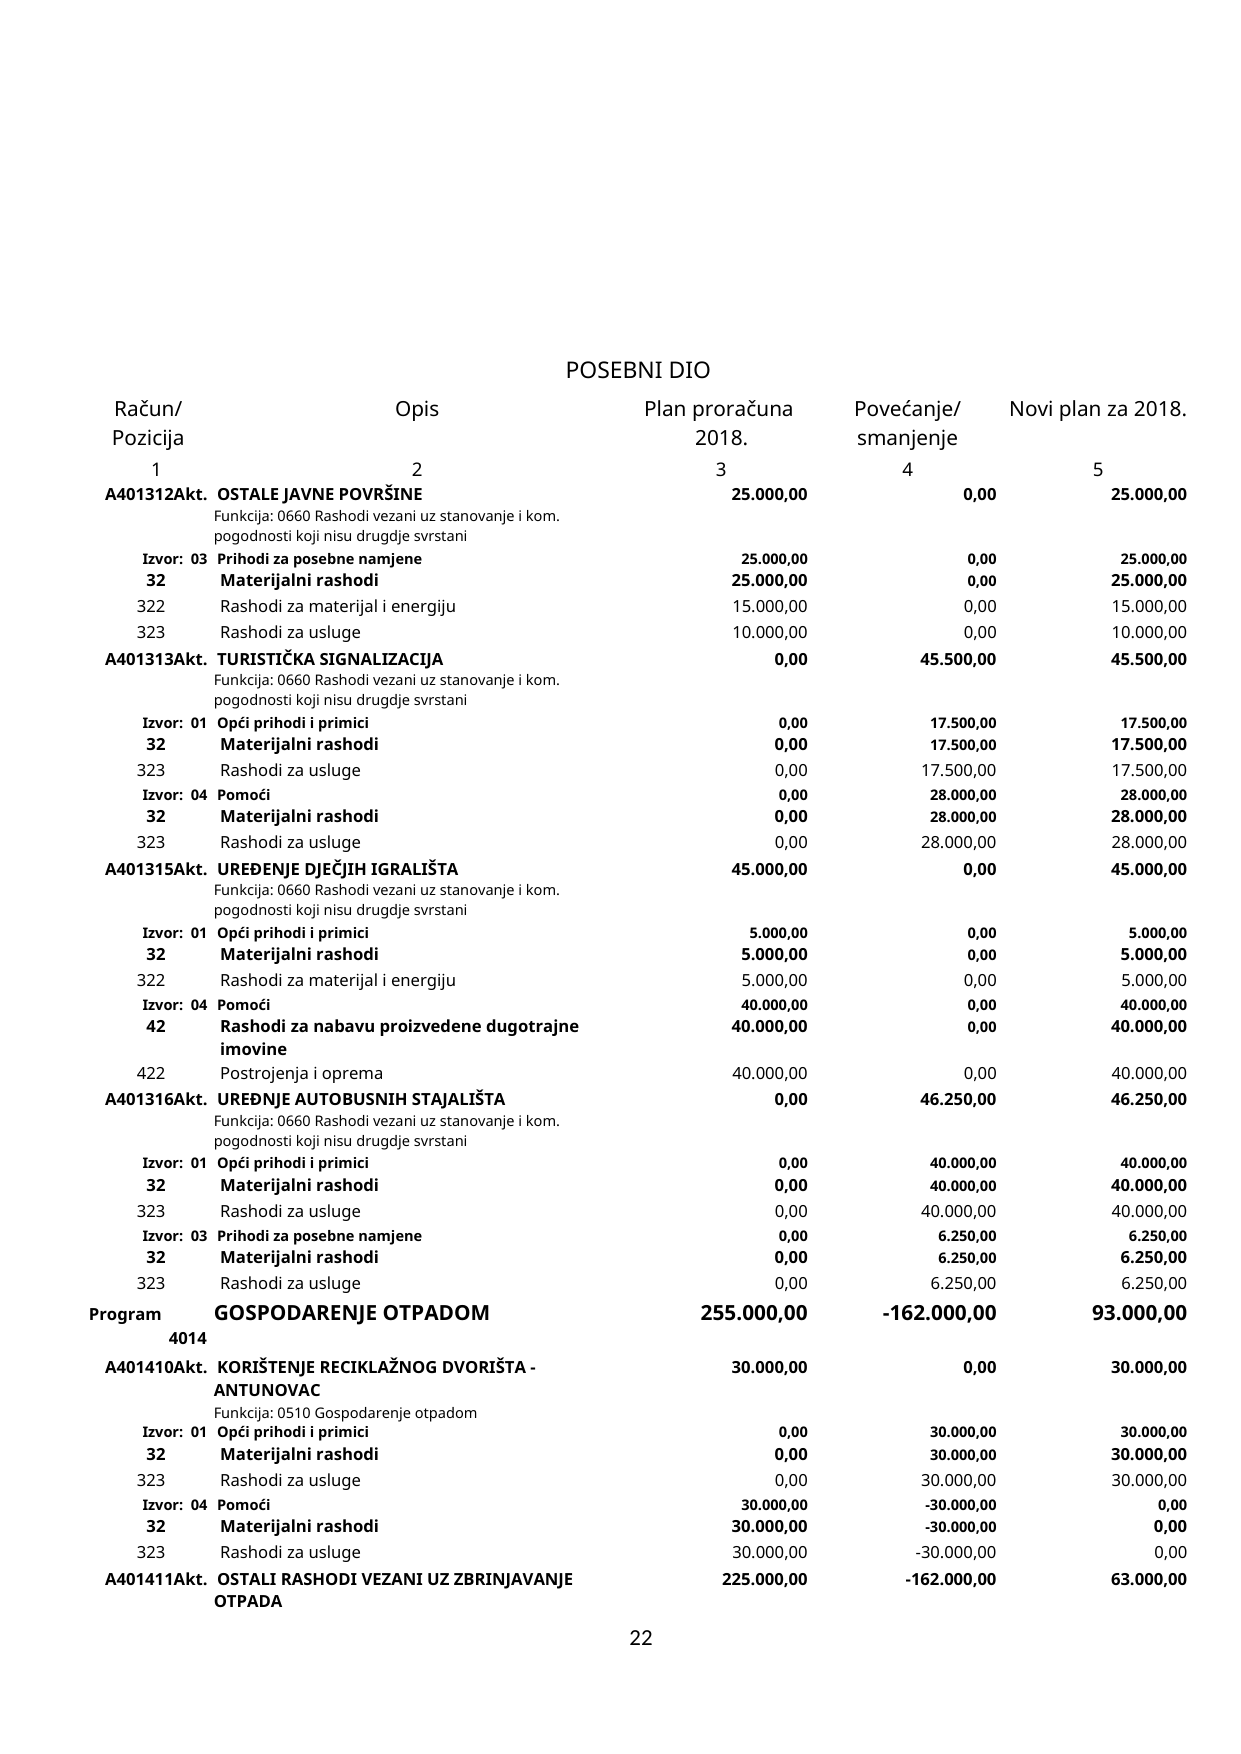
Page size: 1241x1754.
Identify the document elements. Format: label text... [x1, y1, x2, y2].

text 322 Rashodi za materijal i energiju 5.000,00 0,00 5.000,00 [89, 969, 1193, 992]
text 32 Materijalni rashodi 0,00 30.000,00 30.000,00 [89, 1442, 1193, 1465]
text A401410Akt. KORIŠTENJE RECIKLAŽNOG DVORIŠTA - 30.000,00 0,00 30.000,00 [89, 1356, 1193, 1379]
text 32 Materijalni rashodi 30.000,00 -30.000,00 0,00 [89, 1514, 1193, 1537]
text Izvor: 01 Opći prihodi i primici 0,00 40.000,00 40.000,00 [89, 1153, 1193, 1173]
text imovine [89, 1038, 1193, 1060]
text Izvor: 04 Pomoći 30.000,00 -30.000,00 0,00 [89, 1495, 1193, 1514]
text POSEBNI DIO [89, 354, 1193, 385]
text Funkcija: 0660 Rashodi vezani uz stanovanje i kom. [89, 506, 1193, 526]
text Izvor: 03 Prihodi za posebne namjene 25.000,00 0,00 25.000,00 [89, 548, 1193, 568]
text Izvor: 03 Prihodi za posebne namjene 0,00 6.250,00 6.250,00 [89, 1226, 1193, 1246]
text Funkcija: 0660 Rashodi vezani uz stanovanje i kom. [89, 670, 1193, 690]
text 4014 [89, 1327, 1193, 1349]
text Funkcija: 0660 Rashodi vezani uz stanovanje i kom. [89, 880, 1193, 900]
text 323 Rashodi za usluge 0,00 17.500,00 17.500,00 [89, 759, 1193, 781]
text 322 Rashodi za materijal i energiju 15.000,00 0,00 15.000,00 [89, 594, 1193, 617]
text A401313Akt. TURISTIČKA SIGNALIZACIJA 0,00 45.500,00 45.500,00 [89, 647, 1193, 670]
text 323 Rashodi za usluge 30.000,00 -30.000,00 0,00 [89, 1541, 1193, 1563]
text pogodnosti koji nisu drugdje svrstani [89, 690, 1193, 709]
text 42 Rashodi za nabavu proizvedene dugotrajne 40.000,00 0,00 40.000,00 [89, 1015, 1193, 1038]
text 323 Rashodi za usluge 0,00 6.250,00 6.250,00 [89, 1272, 1193, 1294]
text 32 Materijalni rashodi 0,00 40.000,00 40.000,00 [89, 1173, 1193, 1196]
text 32 Materijalni rashodi 0,00 28.000,00 28.000,00 [89, 805, 1193, 827]
text Izvor: 04 Pomoći 40.000,00 0,00 40.000,00 [89, 995, 1193, 1015]
text 323 Rashodi za usluge 0,00 30.000,00 30.000,00 [89, 1468, 1193, 1491]
text 1 2 3 4 5 [89, 456, 1193, 482]
text A401316Akt. UREĐNJE AUTOBUSNIH STAJALIŠTA 0,00 46.250,00 46.250,00 [89, 1088, 1193, 1111]
text Program GOSPODARENJE OTPADOM 255.000,00 -162.000,00 93.000,00 [89, 1298, 1193, 1327]
text pogodnosti koji nisu drugdje svrstani [89, 900, 1193, 920]
text Pozicija 2018. smanjenje [89, 423, 1193, 451]
text 32 Materijalni rashodi 25.000,00 0,00 25.000,00 [89, 568, 1193, 591]
text Izvor: 01 Opći prihodi i primici 5.000,00 0,00 5.000,00 [89, 923, 1193, 943]
text 323 Rashodi za usluge 10.000,00 0,00 10.000,00 [89, 621, 1193, 643]
text ANTUNOVAC [89, 1379, 1193, 1401]
text Funkcija: 0510 Gospodarenje otpadom [89, 1402, 1193, 1422]
text 422 Postrojenja i oprema 40.000,00 0,00 40.000,00 [89, 1062, 1193, 1084]
text OTPADA [89, 1590, 1193, 1612]
text pogodnosti koji nisu drugdje svrstani [89, 1131, 1193, 1150]
text 32 Materijalni rashodi 0,00 17.500,00 17.500,00 [89, 732, 1193, 755]
text Račun/ Opis Plan proračuna Povećanje/ Novi plan za 2018. [89, 394, 1193, 423]
text Izvor: 01 Opći prihodi i primici 0,00 30.000,00 30.000,00 [89, 1422, 1193, 1442]
text 323 Rashodi za usluge 0,00 28.000,00 28.000,00 [89, 831, 1193, 854]
text Funkcija: 0660 Rashodi vezani uz stanovanje i kom. [89, 1111, 1193, 1131]
text A401315Akt. UREĐENJE DJEČJIH IGRALIŠTA 45.000,00 0,00 45.000,00 [89, 857, 1193, 880]
text 32 Materijalni rashodi 5.000,00 0,00 5.000,00 [89, 943, 1193, 965]
text 323 Rashodi za usluge 0,00 40.000,00 40.000,00 [89, 1199, 1193, 1222]
text A401411Akt. OSTALI RASHODI VEZANI UZ ZBRINJAVANJE 225.000,00 -162.000,00 63.000,00 [89, 1567, 1193, 1590]
text 32 Materijalni rashodi 0,00 6.250,00 6.250,00 [89, 1246, 1193, 1268]
text pogodnosti koji nisu drugdje svrstani [89, 526, 1193, 546]
text A401312Akt. OSTALE JAVNE POVRŠINE 25.000,00 0,00 25.000,00 [89, 483, 1193, 506]
text Izvor: 04 Pomoći 0,00 28.000,00 28.000,00 [89, 785, 1193, 805]
text Izvor: 01 Opći prihodi i primici 0,00 17.500,00 17.500,00 [89, 712, 1193, 732]
